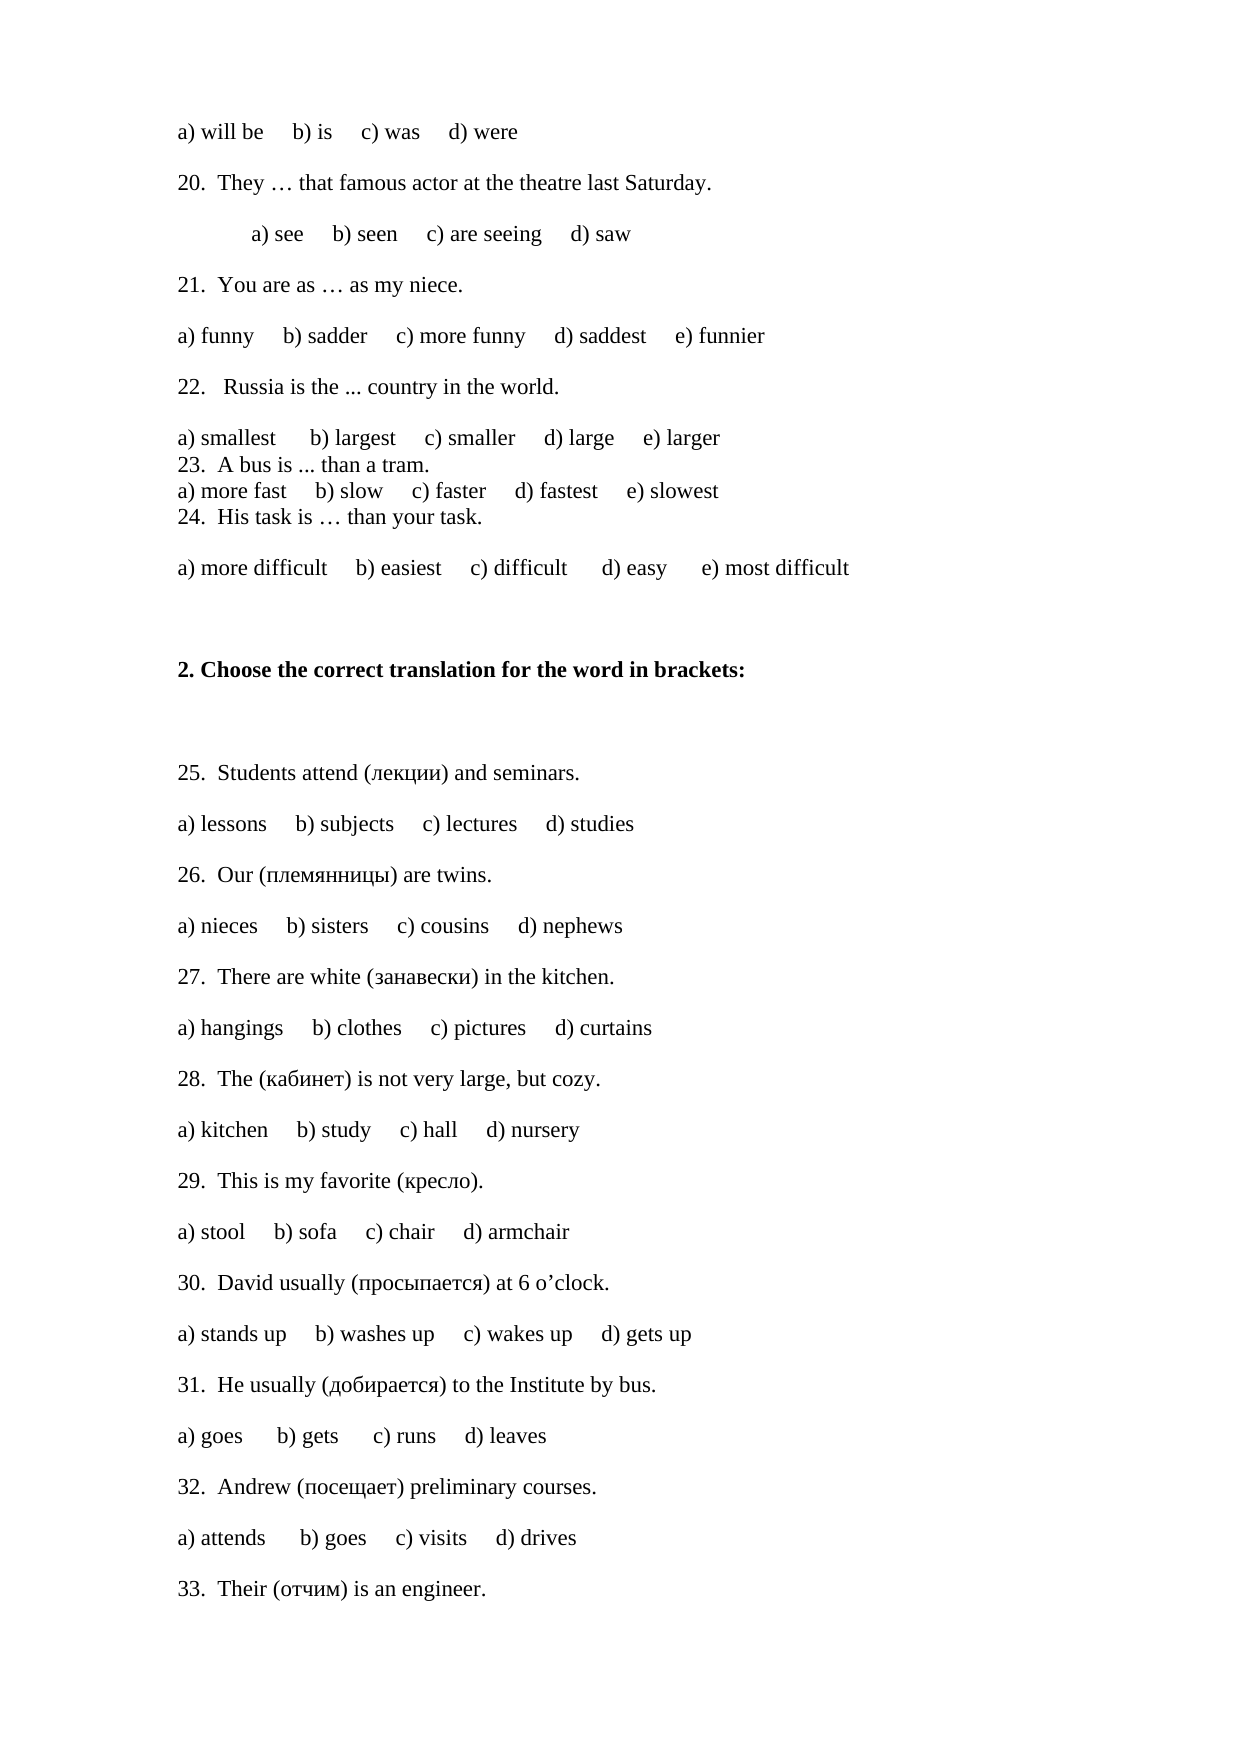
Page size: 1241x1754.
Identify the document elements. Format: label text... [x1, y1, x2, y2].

text a) goes b) gets c) runs d) leaves [177, 1422, 1152, 1448]
text a) kitchen b) study c) hall d) nursery [177, 1116, 1152, 1142]
text 22. Russia is the ... country in the world. [177, 373, 1152, 400]
text a) lessons b) subjects c) lectures d) studies [177, 810, 1152, 836]
text a) stands up b) washes up c) wakes up d) gets up [177, 1320, 1152, 1346]
text a) more fast b) slow c) faster d) fastest e) slowest [177, 477, 1152, 503]
text 2. Choose the correct translation for the word in brackets: [177, 657, 1152, 683]
text a) nieces b) sisters c) cousins d) nephews [177, 912, 1152, 938]
text a) stool b) sofa c) chair d) armchair [177, 1218, 1152, 1244]
text 31. He usually (добирается) to the Institute by bus. [177, 1371, 1152, 1397]
text a) attends b) goes c) visits d) drives [177, 1524, 1152, 1551]
text 32. Andrew (посещает) preliminary courses. [177, 1473, 1152, 1499]
text 33. Their (отчим) is an engineer. [177, 1575, 1152, 1602]
text 24. His task is … than your task. [177, 503, 1152, 530]
text 25. Students attend (лекции) and seminars. [177, 759, 1152, 785]
text 28. The (кабинет) is not very large, but cozy. [177, 1065, 1152, 1091]
text 29. This is my favorite (кресло). [177, 1167, 1152, 1193]
text a) funny b) sadder c) more funny d) saddest e) funnier [177, 322, 1152, 349]
text 30. David usually (просыпается) at 6 o’clock. [177, 1269, 1152, 1295]
text 23. A bus is ... than a tram. [177, 451, 1152, 477]
text 26. Our (племянницы) are twins. [177, 861, 1152, 887]
text a) will be b) is c) was d) were [177, 118, 1152, 144]
text 27. There are white (занавески) in the kitchen. [177, 963, 1152, 989]
text 21. You are as … as my niece. [177, 271, 1152, 298]
text a) more difficult b) easiest c) difficult d) easy e) most difficult [177, 554, 1152, 581]
text 20. They … that famous actor at the theatre last Saturday. [177, 169, 1152, 196]
text a) hangings b) clothes c) pictures d) curtains [177, 1014, 1152, 1040]
text a) smallest b) largest c) smaller d) large e) larger [177, 424, 1152, 451]
text a) see b) seen c) are seeing d) saw [177, 220, 1152, 247]
